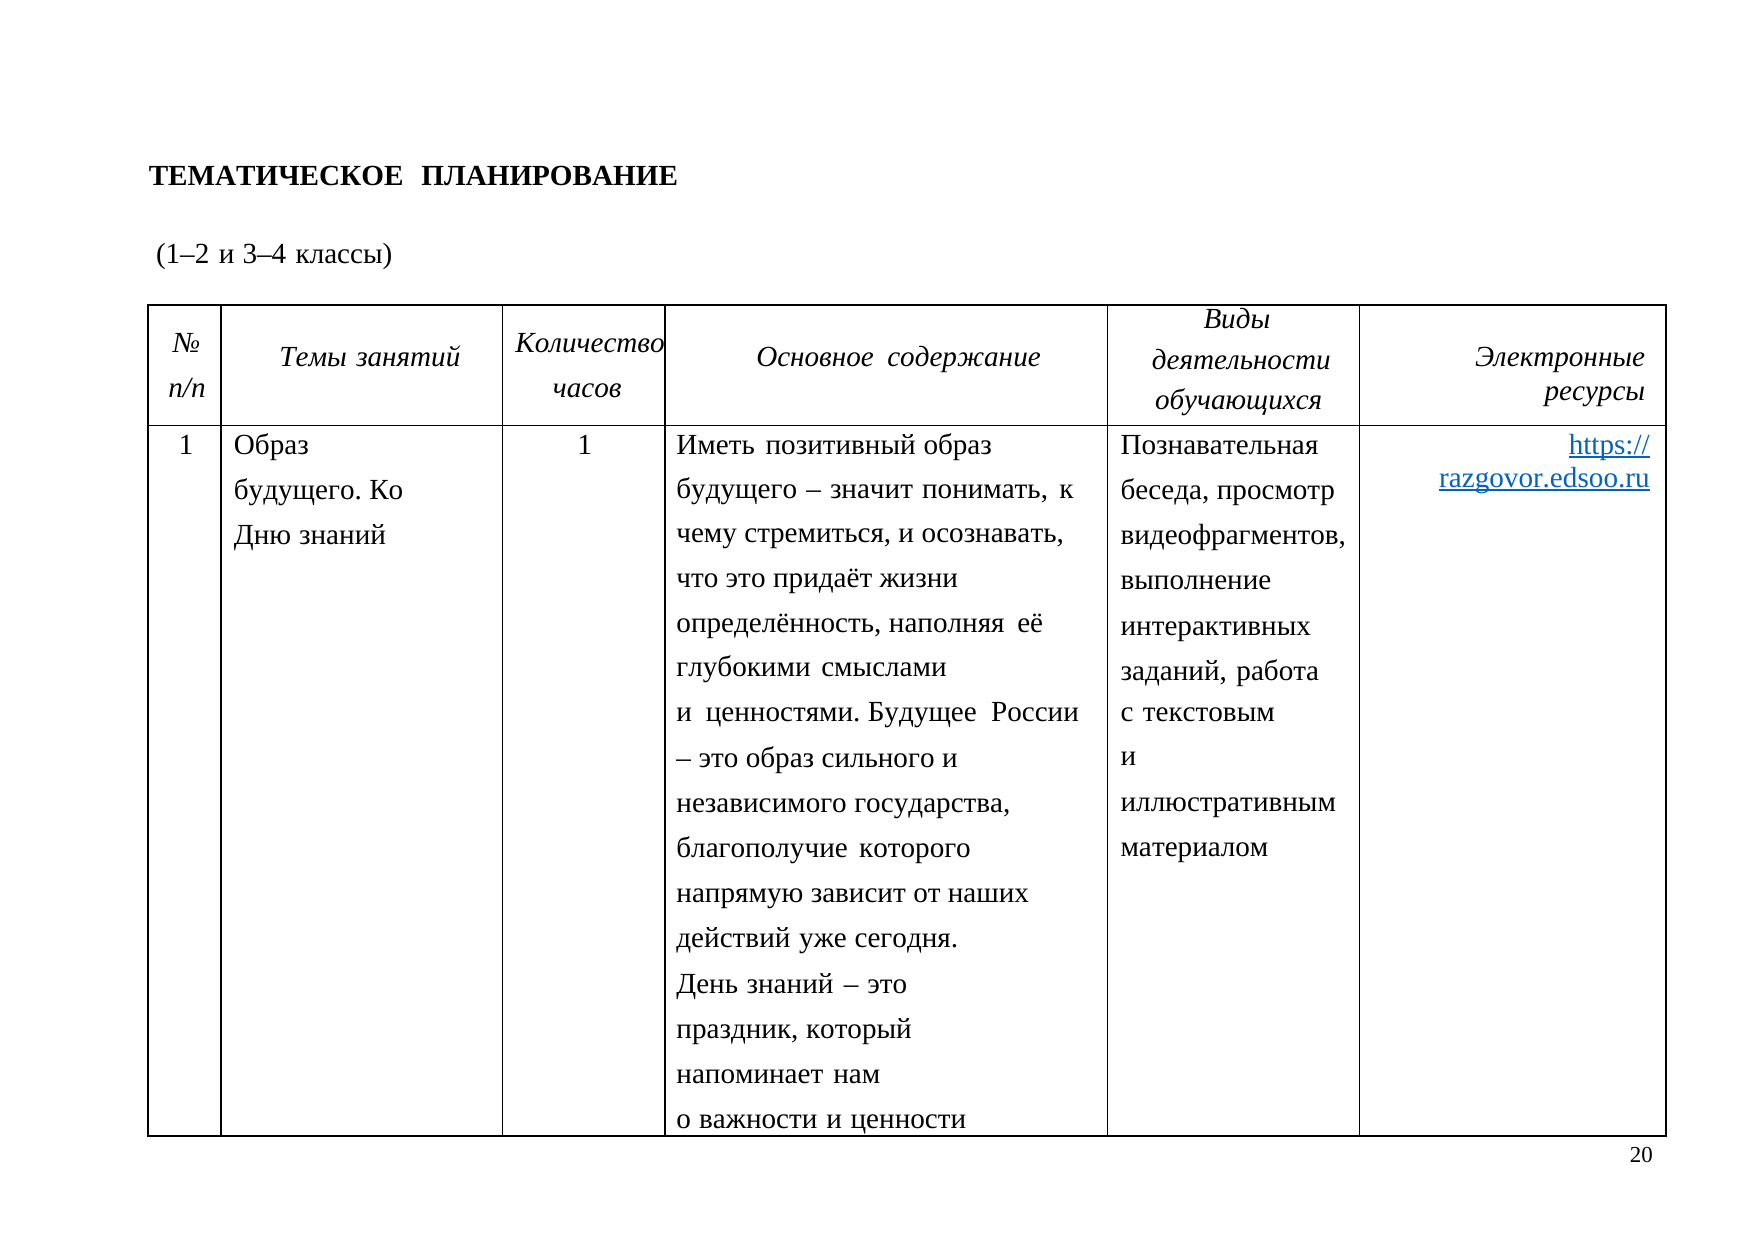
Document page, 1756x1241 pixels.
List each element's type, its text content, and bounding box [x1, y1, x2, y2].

subtitle ТЕМАТИЧЕСКОЕ ПЛАНИРОВАНИЕ [148, 158, 1680, 192]
table_cell 1 [503, 426, 664, 1135]
table_header Виды деятельности обучающихся [1108, 306, 1359, 424]
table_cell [1360, 426, 1665, 1135]
table_header Темы занятий [222, 306, 502, 424]
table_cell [666, 426, 1107, 1135]
table_cell 1 [149, 426, 220, 1135]
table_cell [1108, 426, 1359, 1135]
table_header № п/п [149, 306, 220, 424]
table_header Электронные ресурсы [1360, 306, 1665, 424]
text (1–2 и 3–4 классы) [148, 237, 1680, 270]
table_header Основное содержание [666, 306, 1107, 424]
table_header Количество часов [503, 306, 664, 424]
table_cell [222, 426, 502, 1135]
